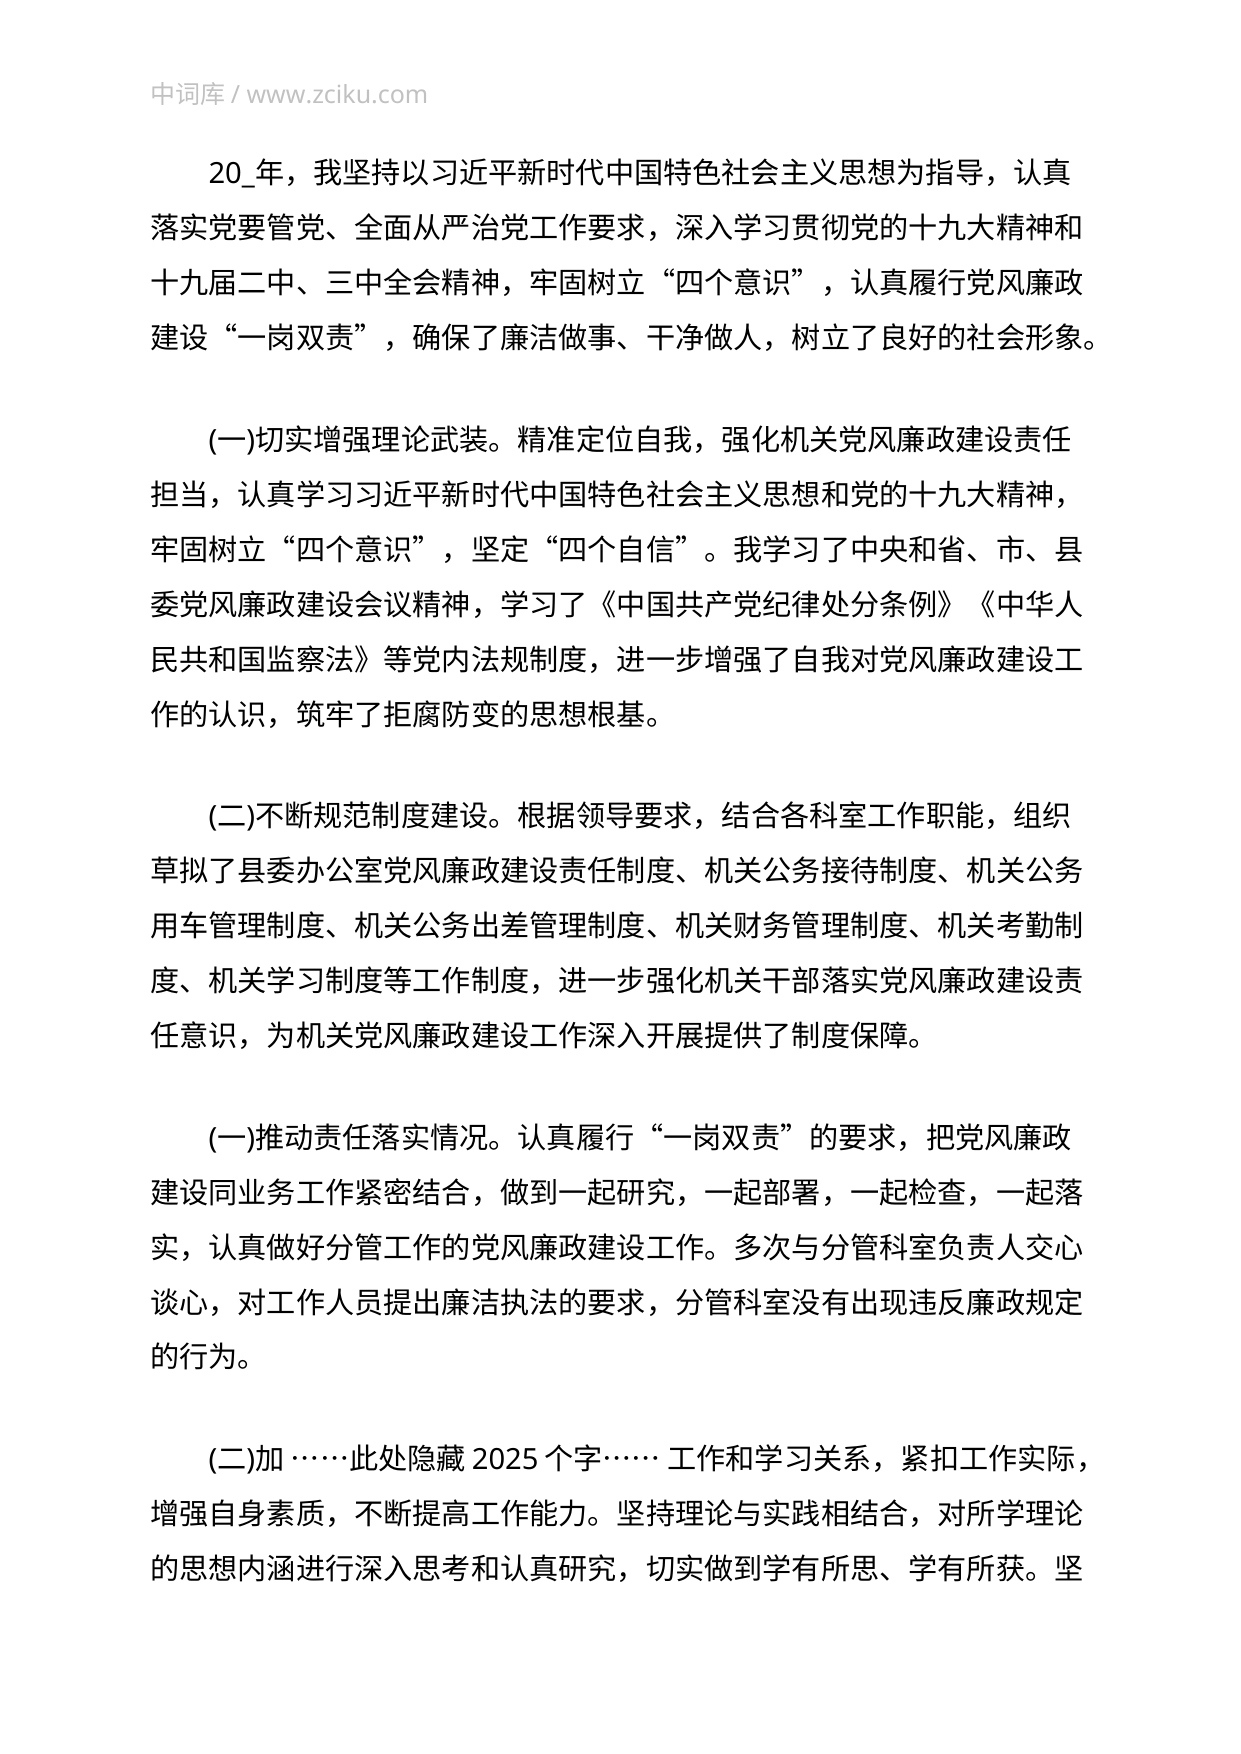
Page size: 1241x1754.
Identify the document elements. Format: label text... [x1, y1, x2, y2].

text (一)推动责任落实情况。认真履行“一岗双责”的要求，把党风廉政建设同业务工作紧密结合，做到一起研究，一起部署，一起检查，一起落实，认真做好分管工作的党风廉政建设工作。多次与分管科室负责人交心谈心，对工作人员提出廉洁执法的要求，分管科室没有出现违反廉政规定的行为。 [150, 1114, 1090, 1376]
text (一)切实增强理论武装。精准定位自我，强化机关党风廉政建设责任担当，认真学习习近平新时代中国特色社会主义思想和党的十九大精神，牢固树立“四个意识”，坚定“四个自信”。我学习了中央和省、市、县委党风廉政建设会议精神，学习了《中国共产党纪律处分条例》《中华人民共和国监察法》等党内法规制度，进一步增强了自我对党风廉政建设工作的认识，筑牢了拒腐防变的思想根基。 [150, 417, 1090, 733]
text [150, 1436, 1090, 1588]
text 20_年，我坚持以习近平新时代中国特色社会主义思想为指导，认真落实党要管党、全面从严治党工作要求，深入学习贯彻党的十九大精神和十九届二中、三中全会精神，牢固树立“四个意识”，认真履行党风廉政建设“一岗双责”，确保了廉洁做事、干净做人，树立了良好的社会形象。 [150, 150, 1090, 357]
text (二)不断规范制度建设。根据领导要求，结合各科室工作职能，组织草拟了县委办公室党风廉政建设责任制度、机关公务接待制度、机关公务用车管理制度、机关公务出差管理制度、机关财务管理制度、机关考勤制度、机关学习制度等工作制度，进一步强化机关干部落实党风廉政建设责任意识，为机关党风廉政建设工作深入开展提供了制度保障。 [150, 793, 1090, 1055]
